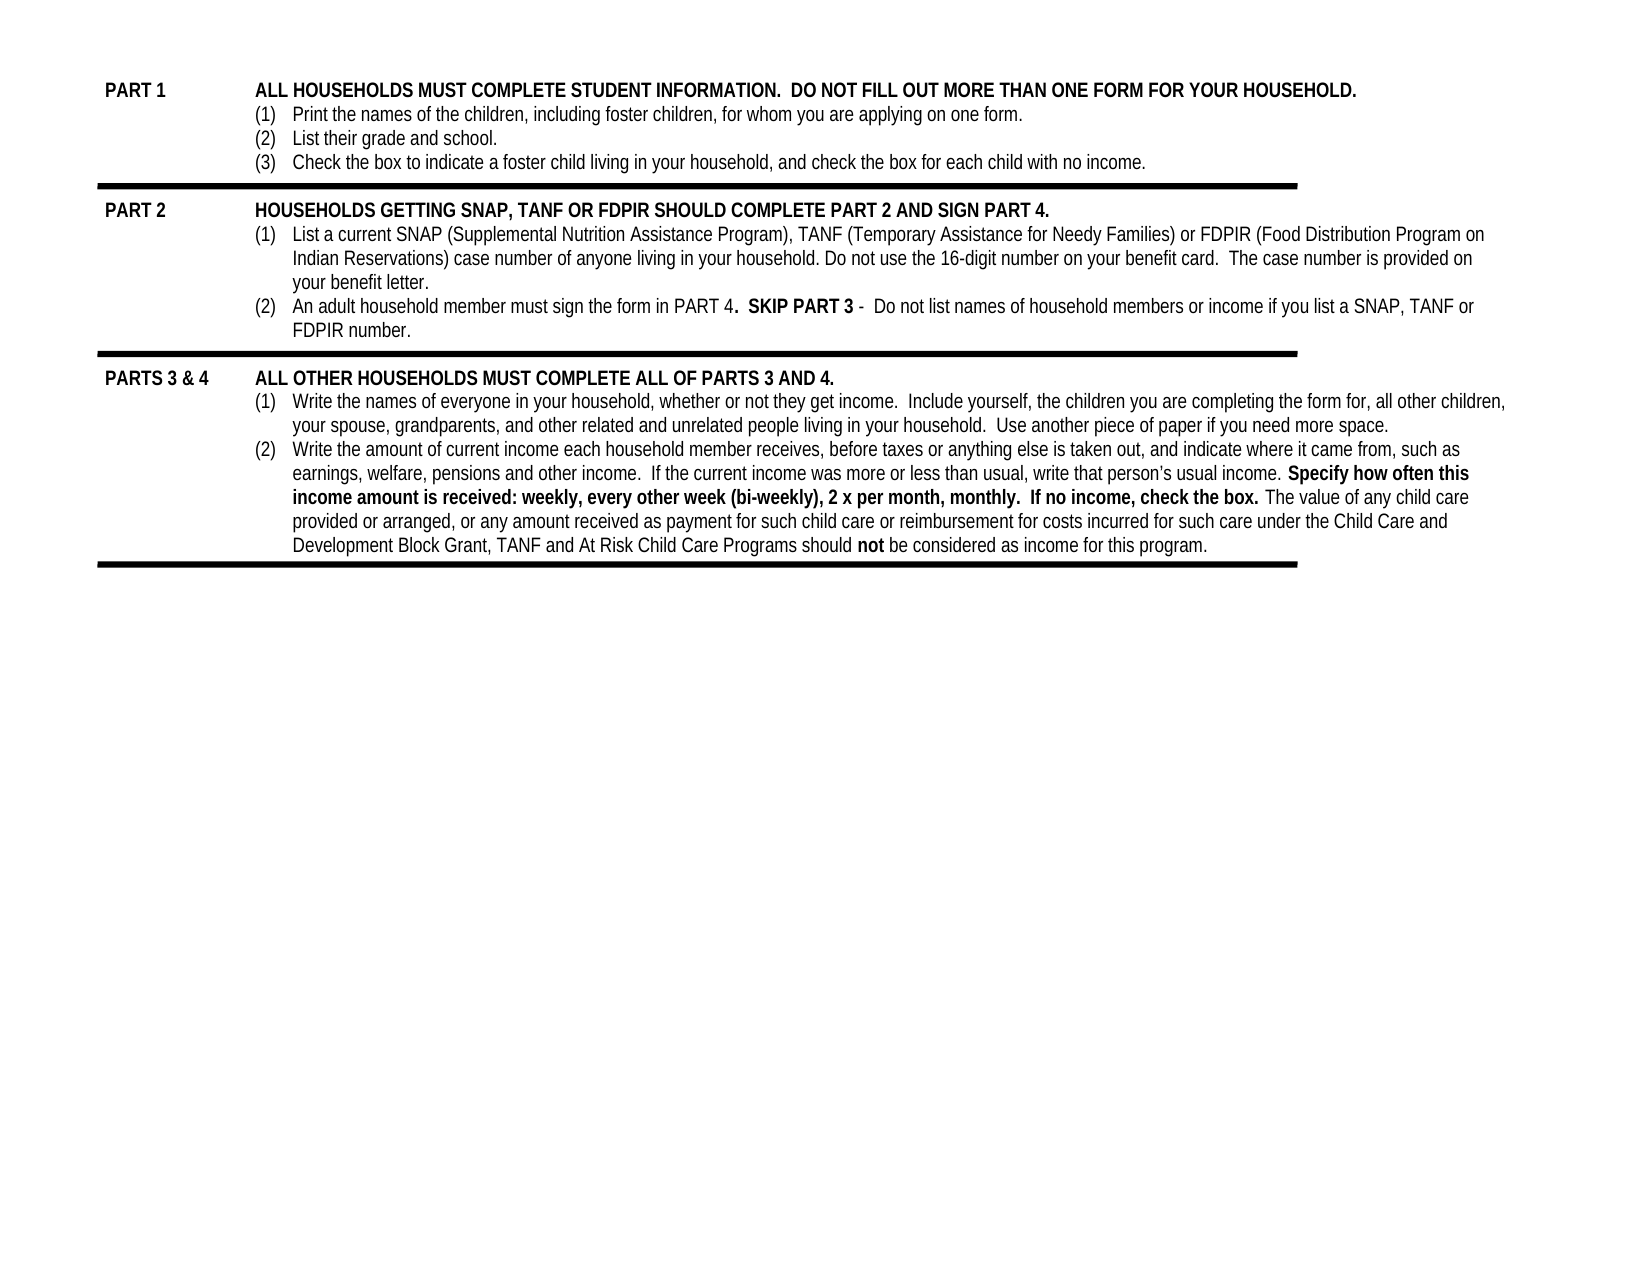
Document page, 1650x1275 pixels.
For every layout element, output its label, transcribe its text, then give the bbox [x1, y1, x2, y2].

list List their grade and school. [255, 126, 1507, 150]
subtitle PART 1 ALL HOUSEHOLDS MUST COMPLETE STUDENT INFORMATION. DO NOT FILL OUT MORE THAN ONE FORM FOR YOUR HOUSEHOLD. [105, 78, 1507, 102]
text PART 2 HOUSEHOLDS GETTING SNAP, TANF OR FDPIR SHOULD COMPLETE PART 2 AND SIGN PART 4. [105, 198, 1507, 222]
list Write the amount of current income each household member receives, before taxes or anything else is taken out, and indicate where it came from, such as earnings, welfare, pensions and other income. If the current income was more or less than usual, write that person’s usual income. Specify how often this income amount is received: weekly, every other week (bi-weekly), 2 x per month, monthly. If no income, check the box. The value of any child care provided or arranged, or any amount received as payment for such child care or reimbursement for costs incurred for such care under the Child Care and Development Block Grant, TANF and At Risk Child Care Programs should not be considered as income for this program. [255, 437, 1507, 557]
list Write the names of everyone in your household, whether or not they get income. Include yourself, the children you are completing the form for, all other children, your spouse, grandparents, and other related and unrelated people living in your household. Use another piece of paper if you need more space. [255, 389, 1507, 437]
list List a current SNAP (Supplemental Nutrition Assistance Program), TANF (Temporary Assistance for Needy Families) or FDPIR (Food Distribution Program on Indian Reservations) case number of anyone living in your household. Do not use the 16-digit number on your benefit card. The case number is provided on your benefit letter. [255, 222, 1507, 293]
list Check the box to indicate a foster child living in your household, and check the box for each child with no income. [255, 150, 1507, 174]
list An adult household member must sign the form in PART 4. SKIP PART 3 - Do not list names of household members or income if you list a SNAP, TANF or FDPIR number. [255, 293, 1507, 341]
text PARTS 3 & 4 ALL OTHER HOUSEHOLDS MUST COMPLETE ALL OF PARTS 3 AND 4. [105, 365, 1507, 389]
list Print the names of the children, including foster children, for whom you are applying on one form. [255, 102, 1507, 126]
